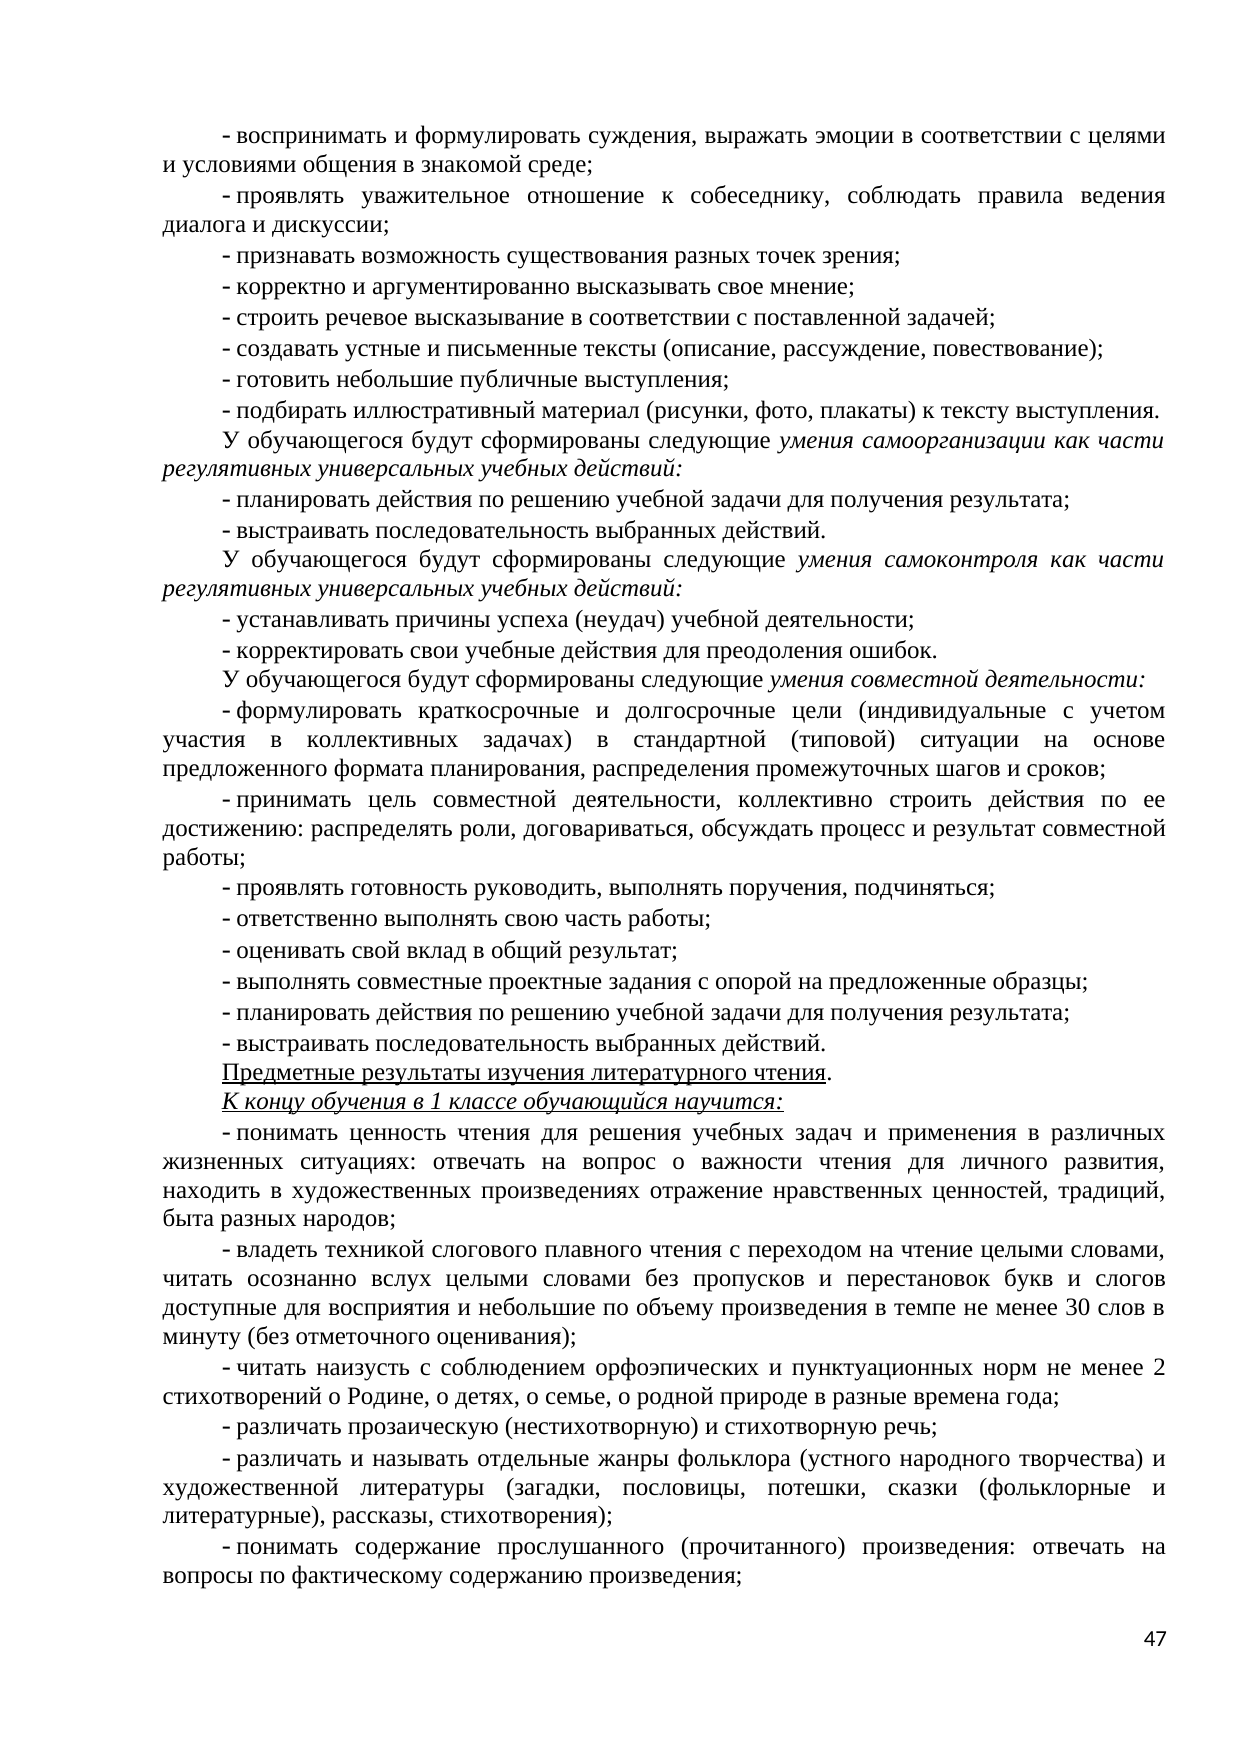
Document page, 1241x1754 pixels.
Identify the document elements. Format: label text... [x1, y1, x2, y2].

list ответственно выполнять свою часть работы; [162, 902, 1167, 933]
text К концу обучения в 1 классе обучающийся научится: [162, 1086, 1167, 1115]
list проявлять уважительное отношение к собеседнику, соблюдать правила ведения диалога и дискуссии; [162, 178, 1167, 238]
list выполнять совместные проектные задания с опорой на предложенные образцы; [162, 964, 1167, 995]
list формулировать краткосрочные и долгосрочные цели (индивидуальные с учетом участия в коллективных задачах) в стандартной (типовой) ситуации на основе предложенного формата планирования, распределения промежуточных шагов и сроков; [162, 693, 1167, 782]
list владеть техникой слогового плавного чтения с переходом на чтение целыми словами, читать осознанно вслух целыми словами без пропусков и перестановок букв и слогов доступные для восприятия и небольшие по объему произведения в темпе не менее 30 слов в минуту (без отметочного оценивания); [162, 1232, 1167, 1349]
list планировать действия по решению учебной задачи для получения результата; [162, 995, 1167, 1026]
list проявлять готовность руководить, выполнять поручения, подчиняться; [162, 870, 1167, 902]
text У обучающегося будут сформированы следующие умения самоорганизации как части регулятивных универсальных учебных действий: [162, 425, 1167, 482]
list готовить небольшие публичные выступления; [162, 362, 1167, 394]
list корректировать свои учебные действия для преодоления ошибок. [162, 633, 1167, 664]
list понимать содержание прослушанного (прочитанного) произведения: отвечать на вопросы по фактическому содержанию произведения; [162, 1529, 1167, 1589]
list различать прозаическую (нестихотворную) и стихотворную речь; [162, 1409, 1167, 1441]
list планировать действия по решению учебной задачи для получения результата; [162, 482, 1167, 513]
text Предметные результаты изучения литературного чтения. [162, 1057, 1167, 1086]
list строить речевое высказывание в соответствии с поставленной задачей; [162, 300, 1167, 331]
list устанавливать причины успеха (неудач) учебной деятельности; [162, 602, 1167, 633]
list оценивать свой вклад в общий результат; [162, 933, 1167, 964]
list читать наизусть с соблюдением орфоэпических и пунктуационных норм не менее 2 стихотворений о Родине, о детях, о семье, о родной природе в разные времена года; [162, 1349, 1167, 1409]
list корректно и аргументированно высказывать свое мнение; [162, 269, 1167, 300]
list выстраивать последовательность выбранных действий. [162, 1026, 1167, 1057]
list подбирать иллюстративный материал (рисунки, фото, плакаты) к тексту выступления. [162, 394, 1167, 425]
list принимать цель совместной деятельности, коллективно строить действия по ее достижению: распределять роли, договариваться, обсуждать процесс и результат совместной работы; [162, 782, 1167, 870]
list понимать ценность чтения для решения учебных задач и применения в различных жизненных ситуациях: отвечать на вопрос о важности чтения для личного развития, находить в художественных произведениях отражение нравственных ценностей, традиций, быта разных народов; [162, 1115, 1167, 1232]
list признавать возможность существования разных точек зрения; [162, 238, 1167, 269]
text У обучающегося будут сформированы следующие умения совместной деятельности: [162, 664, 1167, 693]
list создавать устные и письменные тексты (описание, рассуждение, повествование); [162, 331, 1167, 362]
list выстраивать последовательность выбранных действий. [162, 513, 1167, 544]
list различать и называть отдельные жанры фольклора (устного народного творчества) и художественной литературы (загадки, пословицы, потешки, сказки (фольклорные и литературные), рассказы, стихотворения); [162, 1441, 1167, 1529]
text У обучающегося будут сформированы следующие умения самоконтроля как части регулятивных универсальных учебных действий: [162, 544, 1167, 602]
list воспринимать и формулировать суждения, выражать эмоции в соответствии с целями и условиями общения в знакомой среде; [162, 118, 1167, 178]
